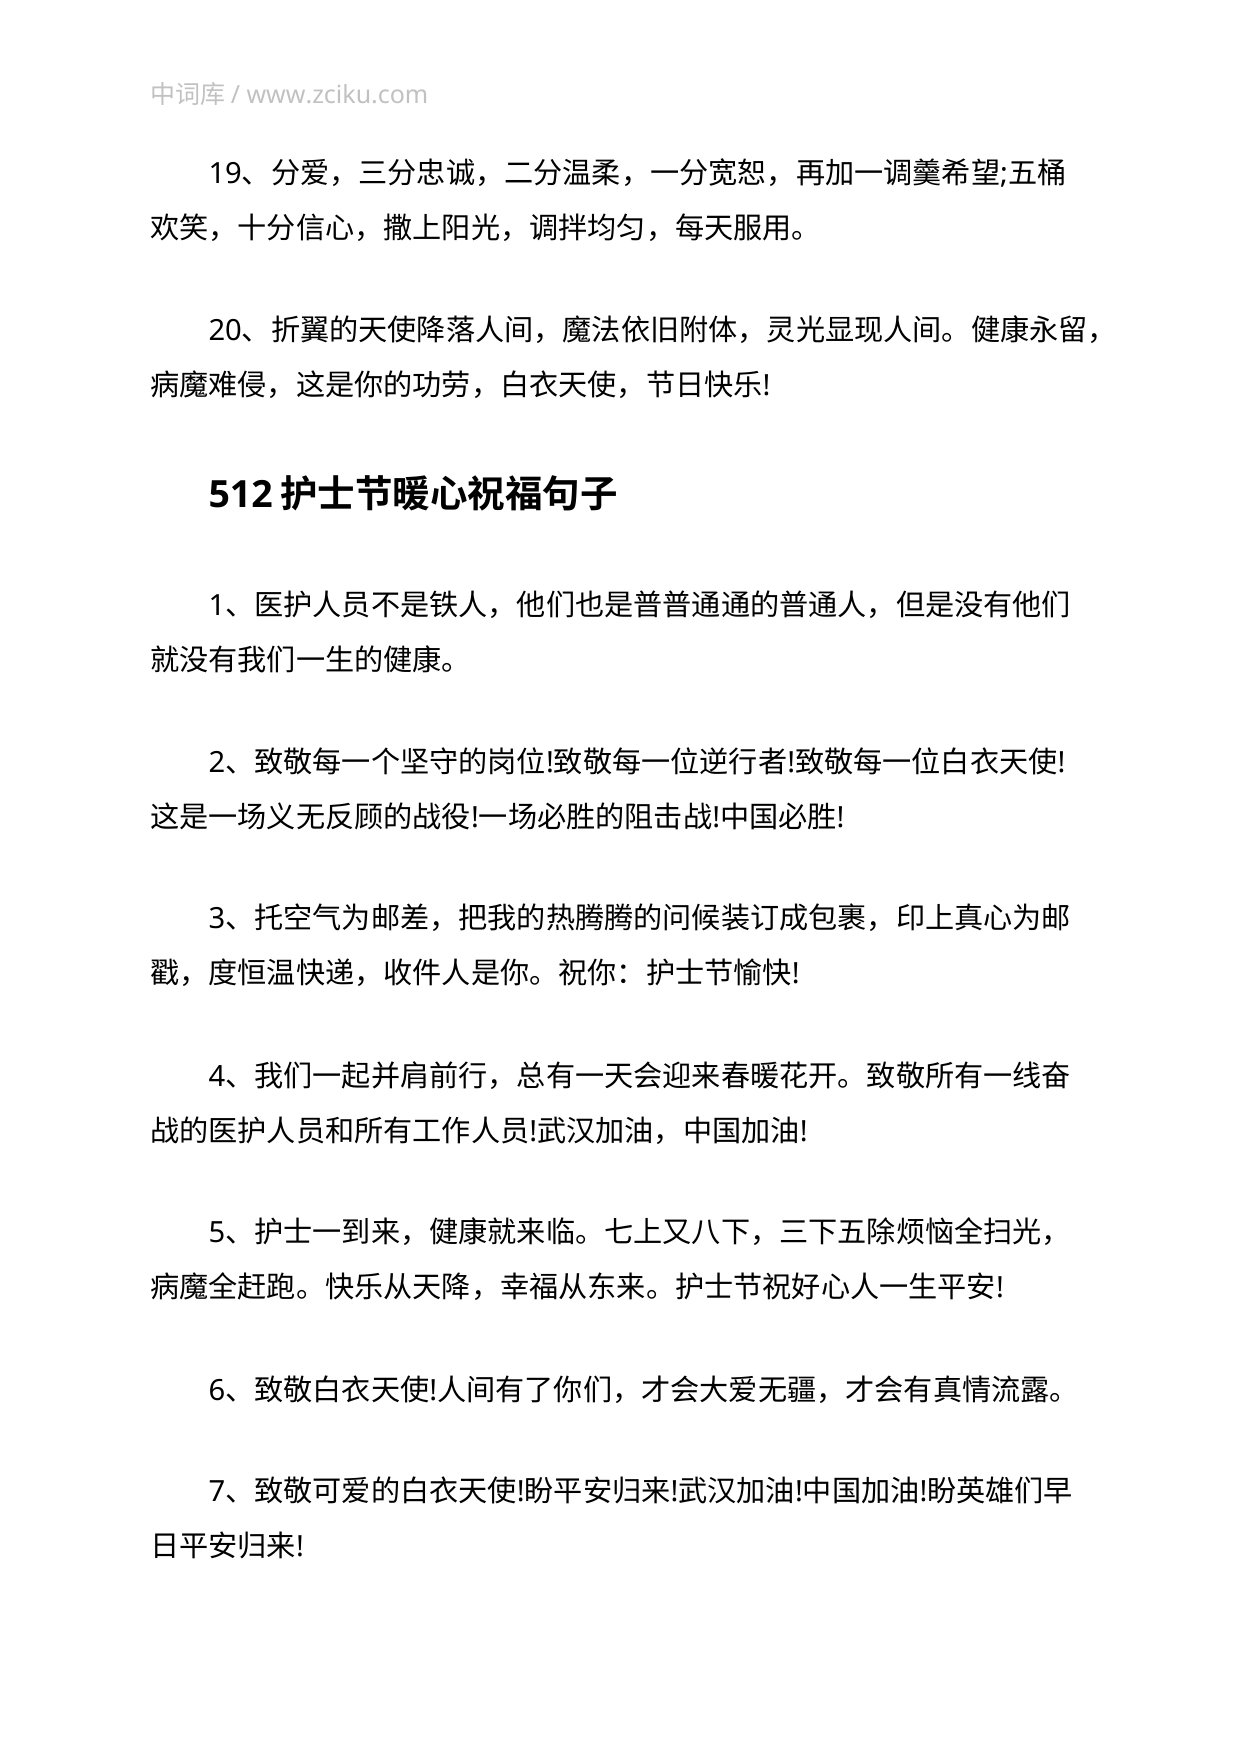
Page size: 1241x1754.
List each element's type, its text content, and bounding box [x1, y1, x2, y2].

text 6、致敬白衣天使!人间有了你们，才会大爱无疆，才会有真情流露。 [150, 1366, 1090, 1408]
text 7、致敬可爱的白衣天使!盼平安归来!武汉加油!中国加油!盼英雄们早日平安归来! [150, 1468, 1090, 1565]
text 5、护士一到来，健康就来临。七上又八下，三下五除烦恼全扫光，病魔全赶跑。快乐从天降，幸福从东来。护士节祝好心人一生平安! [150, 1209, 1090, 1306]
text 512护士节暖心祝福句子 [150, 464, 1090, 518]
text 19、分爱，三分忠诚，二分温柔，一分宽恕，再加一调羹希望;五桶欢笑，十分信心，撒上阳光，调拌均匀，每天服用。 [150, 150, 1090, 247]
text 3、托空气为邮差，把我的热腾腾的问候装订成包裹，印上真心为邮戳，度恒温快递，收件人是你。祝你：护士节愉快! [150, 895, 1090, 992]
text 1、医护人员不是铁人，他们也是普普通通的普通人，但是没有他们就没有我们一生的健康。 [150, 581, 1090, 679]
text 2、致敬每一个坚守的岗位!致敬每一位逆行者!致敬每一位白衣天使!这是一场义无反顾的战役!一场必胜的阻击战!中国必胜! [150, 738, 1090, 836]
text 4、我们一起并肩前行，总有一天会迎来春暖花开。致敬所有一线奋战的医护人员和所有工作人员!武汉加油，中国加油! [150, 1052, 1090, 1149]
text 20、折翼的天使降落人间，魔法依旧附体，灵光显现人间。健康永留，病魔难侵，这是你的功劳，白衣天使，节日快乐! [150, 307, 1090, 404]
